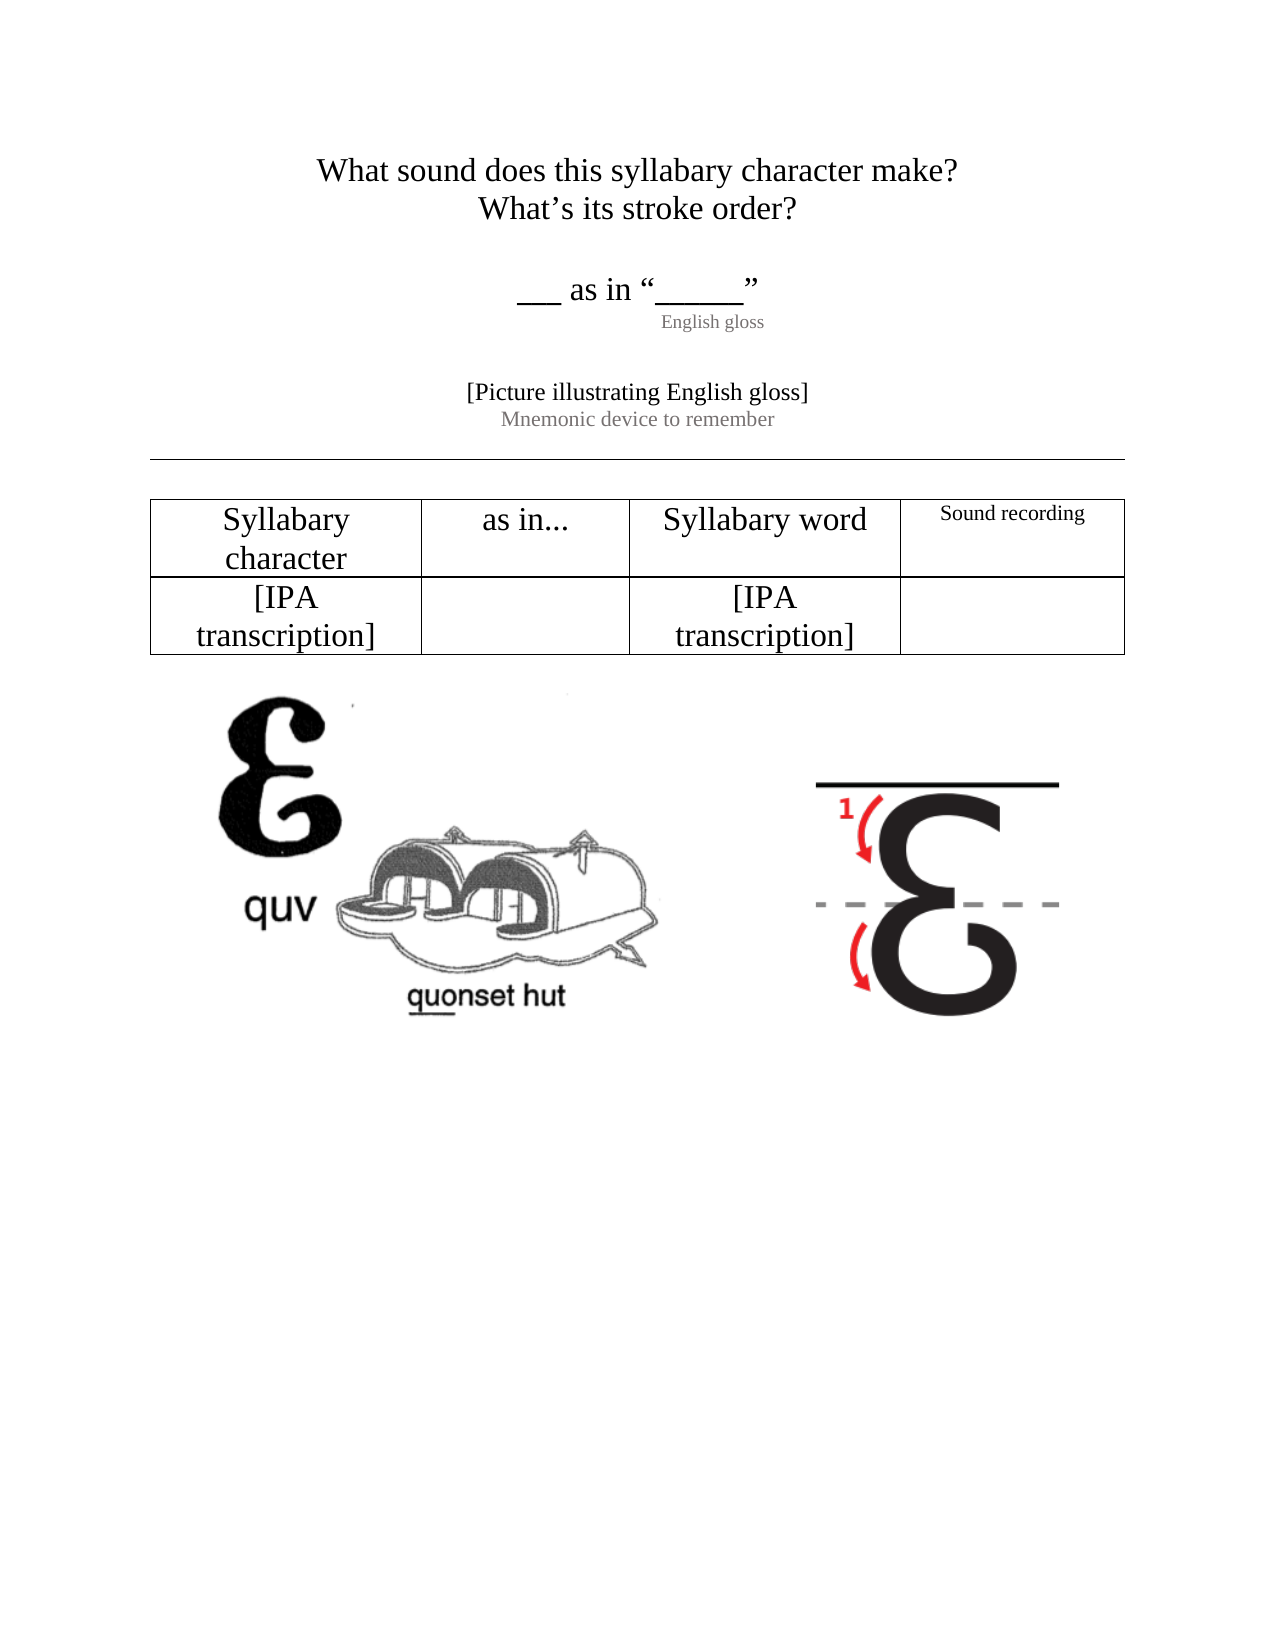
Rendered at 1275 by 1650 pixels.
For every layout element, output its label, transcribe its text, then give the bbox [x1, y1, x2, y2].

table_header as in... [422, 500, 629, 576]
text [Picture illustrating English gloss] [150, 377, 1125, 406]
text English gloss [225, 310, 1125, 349]
text ___ as in “______” [150, 265, 1125, 310]
table_header Syllabary word [630, 500, 900, 576]
table_cell [IPA transcription] [630, 578, 900, 654]
table_header Sound recording [901, 500, 1124, 576]
table_cell [901, 578, 1124, 654]
text What sound does this syllabary character make? [150, 150, 1125, 188]
text Mnemonic device to remember [150, 406, 1125, 431]
table_cell [IPA transcription] [151, 578, 421, 654]
table_cell [422, 578, 629, 654]
table_header Syllabary character [151, 500, 421, 576]
text What’s its stroke order? [150, 188, 1125, 227]
